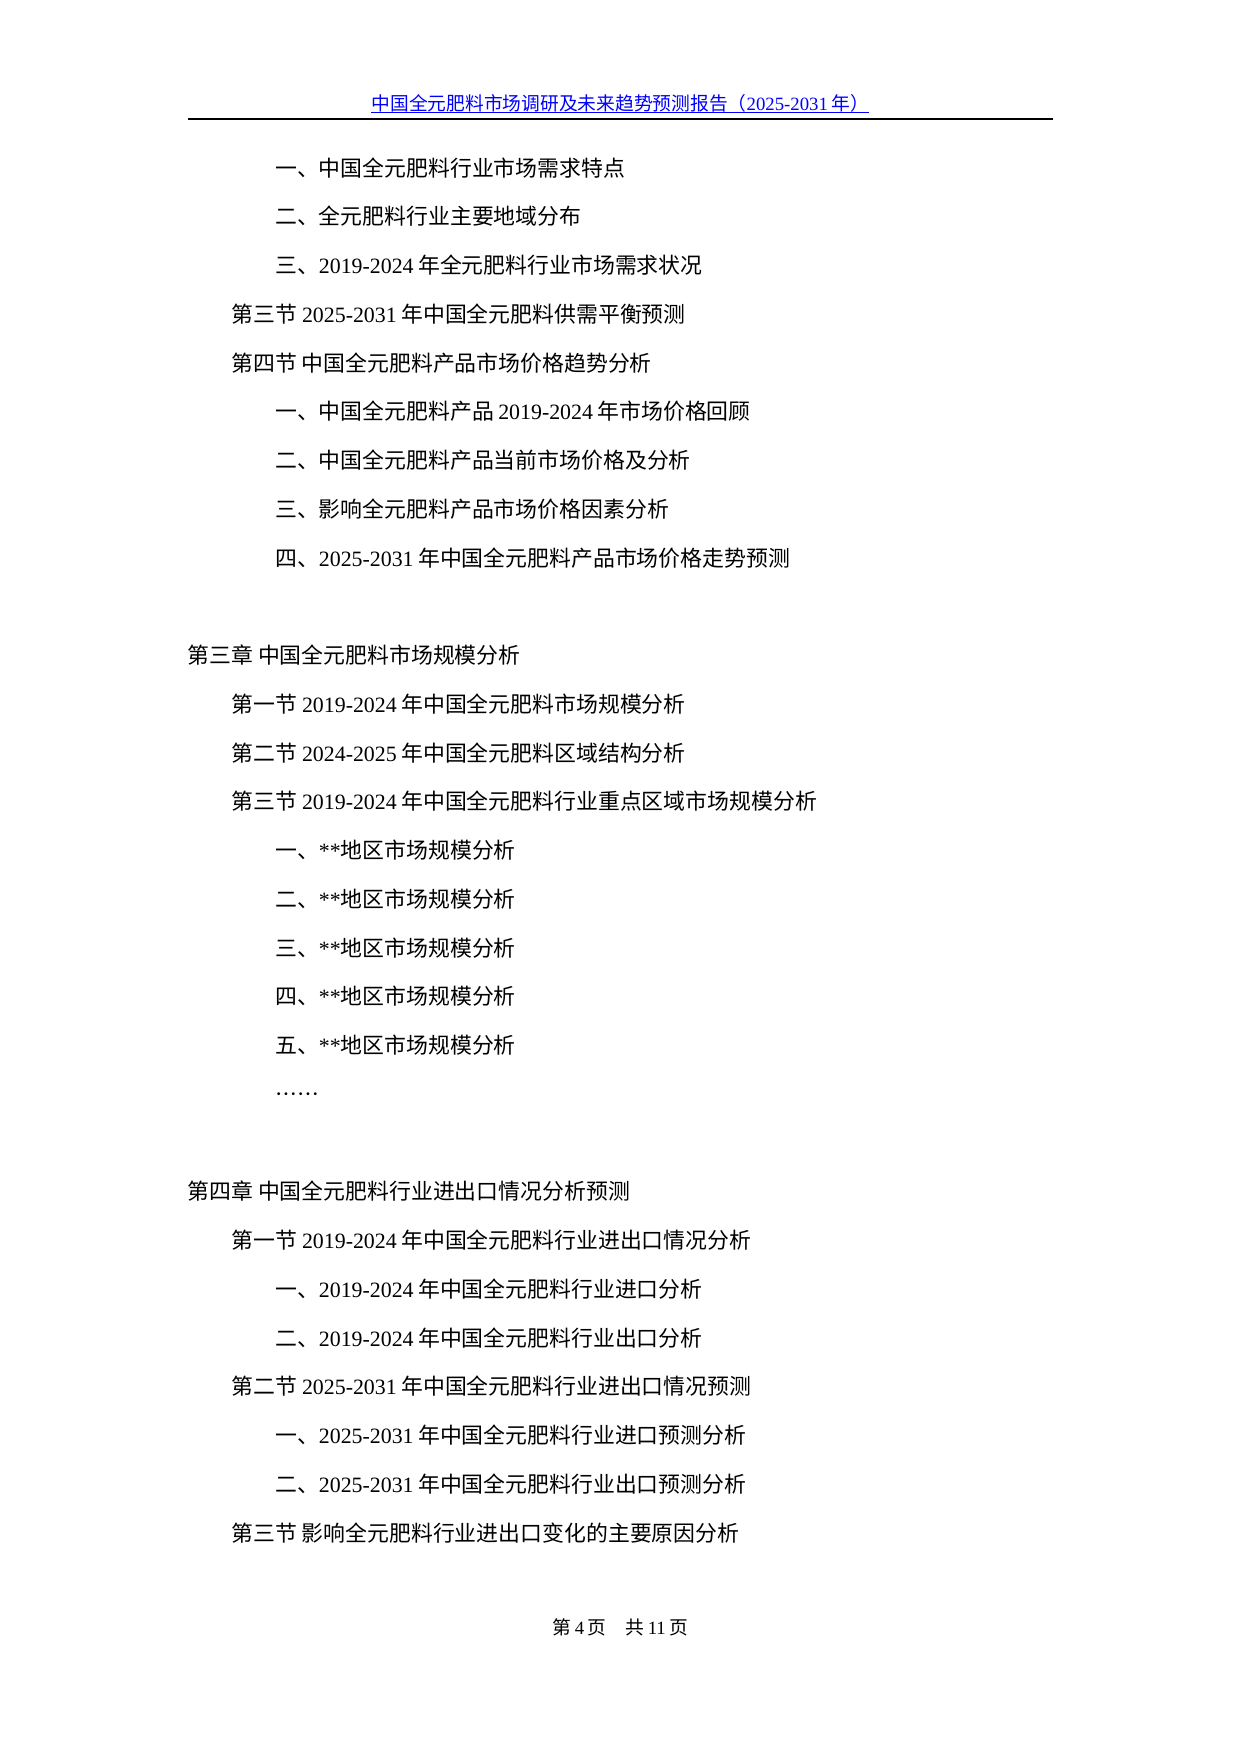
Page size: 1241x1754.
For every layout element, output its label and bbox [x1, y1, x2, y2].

text [187, 150, 1053, 1548]
